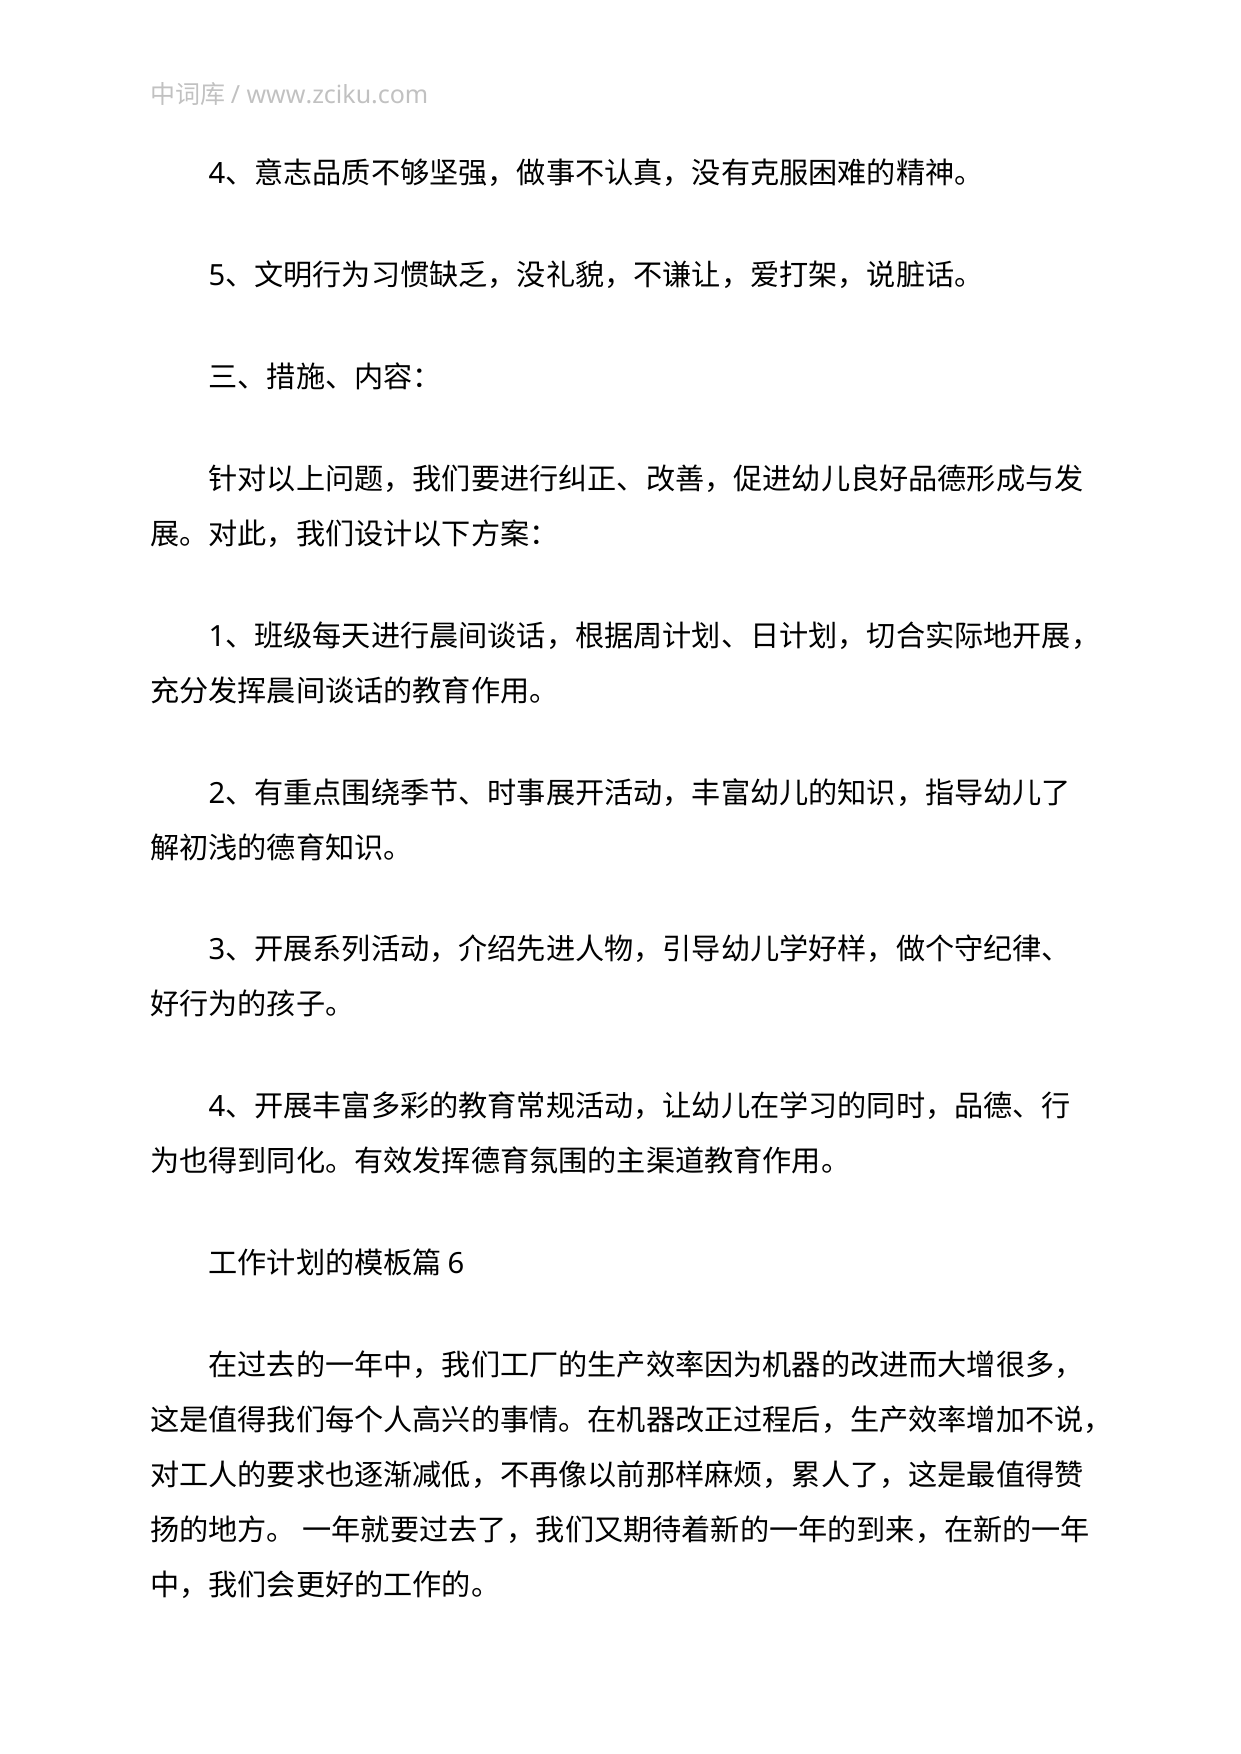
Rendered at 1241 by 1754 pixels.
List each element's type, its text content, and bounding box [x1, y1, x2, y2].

text 三、措施、内容： [150, 354, 1090, 396]
text 4、意志品质不够坚强，做事不认真，没有克服困难的精神。 [150, 150, 1090, 192]
text 4、开展丰富多彩的教育常规活动，让幼儿在学习的同时，品德、行为也得到同化。有效发挥德育氛围的主渠道教育作用。 [150, 1083, 1090, 1180]
text 2、有重点围绕季节、时事展开活动，丰富幼儿的知识，指导幼儿了解初浅的德育知识。 [150, 769, 1090, 866]
text 3、开展系列活动，介绍先进人物，引导幼儿学好样，做个守纪律、好行为的孩子。 [150, 926, 1090, 1023]
text 1、班级每天进行晨间谈话，根据周计划、日计划，切合实际地开展，充分发挥晨间谈话的教育作用。 [150, 612, 1090, 710]
text 工作计划的模板篇6 [150, 1239, 1090, 1282]
text 针对以上问题，我们要进行纠正、改善，促进幼儿良好品德形成与发展。对此，我们设计以下方案： [150, 456, 1090, 553]
text 在过去的一年中，我们工厂的生产效率因为机器的改进而大增很多，这是值得我们每个人高兴的事情。在机器改正过程后，生产效率增加不说，对工人的要求也逐渐减低，不再像以前那样麻烦，累人了，这是最值得赞扬的地方。 一年就要过去了，我们又期待着新的一年的到来，在新的一年中，我们会更好的工作的。 [150, 1341, 1090, 1603]
text 5、文明行为习惯缺乏，没礼貌，不谦让，爱打架，说脏话。 [150, 252, 1090, 294]
